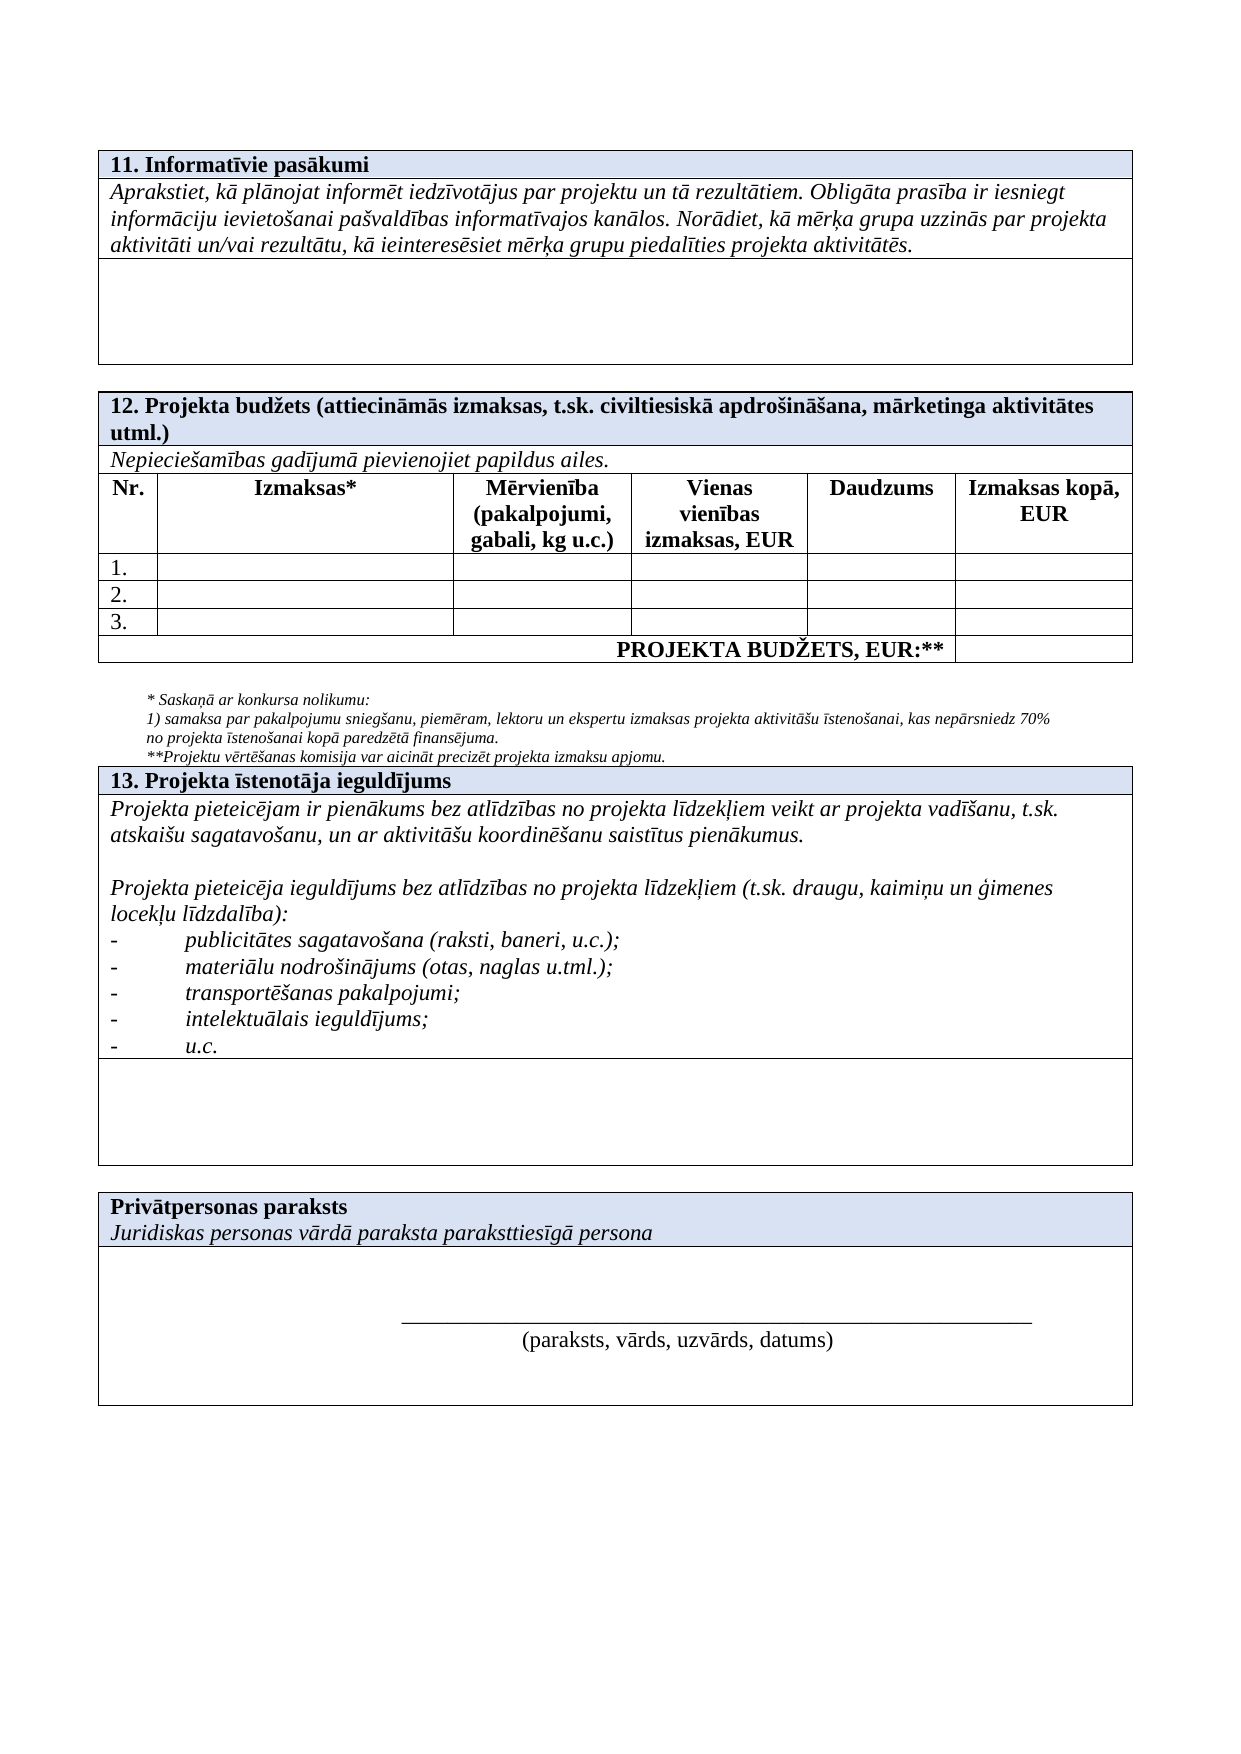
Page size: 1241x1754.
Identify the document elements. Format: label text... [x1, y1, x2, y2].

table_cell PROJEKTA BUDŽETS, EUR:** [99, 636, 955, 662]
table_cell [158, 609, 453, 635]
table_cell _______________________________________________________ (paraksts, vārds, uzvārds, datums) [99, 1247, 1132, 1405]
table_header Privātpersonas paraksts Juridiskas personas vārdā paraksta paraksttiesīgā persona [99, 1193, 1132, 1246]
table_cell Nr. [99, 474, 157, 553]
table_cell Mērvienība (pakalpojumi, gabali, kg u.c.) [454, 474, 631, 553]
table_cell [99, 1059, 1132, 1165]
table_cell [632, 554, 807, 580]
text * Saskaņā ar konkursa nolikumu: [146, 689, 1053, 709]
table_cell Aprakstiet, kā plānojat informēt iedzīvotājus par projektu un tā rezultātiem. Obligāta prasība ir iesniegt informāciju ievietošanai pašvaldības informatīvajos kanālos. Norādiet, kā mērķa grupa uzzinās par projekta aktivitāti un/vai rezultātu, kā ieinteresēsiet mērķa grupu piedalīties projekta aktivitātēs. [99, 179, 1132, 257]
table_cell Izmaksas* [158, 474, 453, 553]
table_cell Projekta pieteicējam ir pienākums bez atlīdzības no projekta līdzekļiem veikt ar projekta vadīšanu, t.sk. atskaišu sagatavošanu, un ar aktivitāšu koordinēšanu saistītus pienākumus. Projekta pieteicēja ieguldījums bez atlīdzības no projekta līdzekļiem (t.sk. draugu, kaimiņu un ģimenes locekļu līdzdalība): publicitātes sagatavošana (raksti, baneri, u.c.); materiālu nodrošinājums (otas, naglas u.tml.); transportēšanas pakalpojumi; intelektuālais ieguldījums; u.c. [99, 795, 1132, 1058]
table_header 13. Projekta īstenotāja ieguldījums [99, 767, 1132, 794]
table_cell 3. [99, 609, 157, 635]
table_cell [808, 609, 955, 635]
table_cell [454, 554, 631, 580]
text **Projektu vērtēšanas komisija var aicināt precizēt projekta izmaksu apjomu. [146, 747, 1053, 766]
table_cell [99, 259, 1132, 364]
table_cell [808, 554, 955, 580]
table_header 11. Informatīvie pasākumi [99, 151, 1132, 177]
table_cell 2. [99, 581, 157, 607]
table_cell [956, 609, 1132, 635]
table_cell Daudzums [808, 474, 955, 553]
table_cell Nepieciešamības gadījumā pievienojiet papildus ailes. [99, 446, 1132, 472]
table_cell [632, 609, 807, 635]
table_header 12. Projekta budžets (attiecināmās izmaksas, t.sk. civiltiesiskā apdrošināšana, mārketinga aktivitātes utml.) [99, 393, 1132, 445]
table_cell [956, 554, 1132, 580]
list 1) samaksa par pakalpojumu sniegšanu, piemēram, lektoru un ekspertu izmaksas projekta aktivitāšu īstenošanai, kas nepārsniedz 70% no projekta īstenošanai kopā paredzētā finansējuma. [146, 709, 1053, 747]
table_cell Izmaksas kopā, EUR [956, 474, 1132, 553]
table_cell [956, 581, 1132, 607]
table_cell [632, 581, 807, 607]
table_cell [454, 581, 631, 607]
table_cell [454, 609, 631, 635]
table_cell [158, 554, 453, 580]
table_cell [158, 581, 453, 607]
table_cell [956, 636, 1132, 662]
table_cell Vienas vienības izmaksas, EUR [632, 474, 807, 553]
table_cell [808, 581, 955, 607]
table_cell 1. [99, 554, 157, 580]
